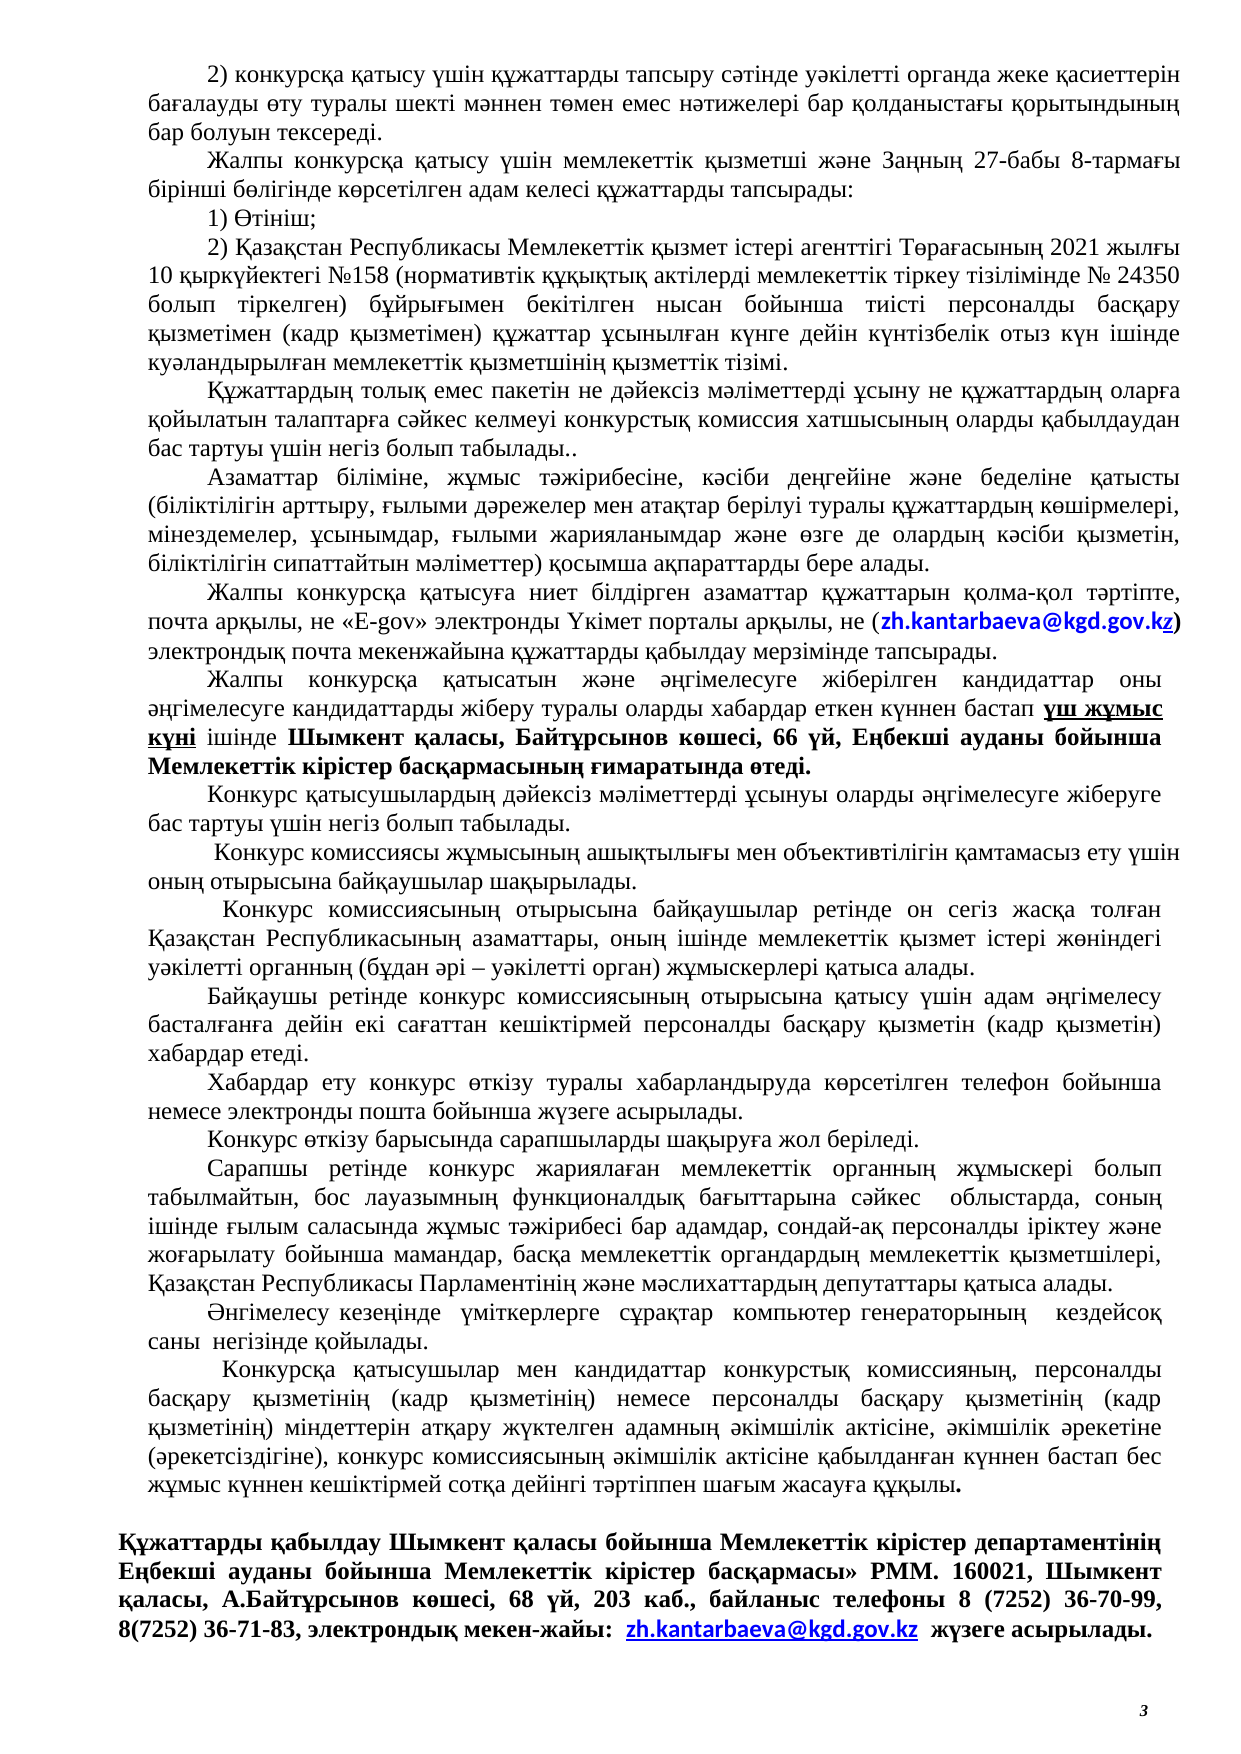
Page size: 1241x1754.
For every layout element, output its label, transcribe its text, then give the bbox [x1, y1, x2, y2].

text Жалпы конкурсқа қатысатын және әңгімелесуге жіберілген кандидаттар оны әңгімелесуге кандидаттарды жіберу туралы оларды хабардар еткен күннен бастап үш жұмыс күні ішінде Шымкент қаласы, Байтұрсынов көшесі, 66 үй, Еңбекші ауданы бойынша Мемлекеттік кірістер басқармасының ғимаратында өтеді. [148, 664, 1163, 779]
text Конкурс комиссиясы жұмысының ашықтылығы мен объективтілігін қамтамасыз ету үшін оның отырысына байқаушылар шақырылады. [148, 837, 1181, 894]
text Жалпы конкурсқа қатысу үшін мемлекеттік қызметші және Заңның 27-бабы 8-тармағы бірінші бөлігінде көрсетілген адам келесі құжаттарды тапсырады: [148, 145, 1181, 203]
text Хабардар ету конкурс өткізу туралы хабарландыруда көрсетілген телефон бойынша немесе электронды пошта бойынша жүзеге асырылады. [148, 1067, 1163, 1124]
text Конкурсқа қатысушылар мен кандидаттар конкурстық комиссияның, персоналды басқару қызметінің (кадр қызметінің) немесе персоналды басқару қызметінің (кадр қызметінің) міндеттерін атқару жүктелген адамның әкімшілік актісіне, әкімшілік әрекетіне (әрекетсіздігіне), конкурс комиссиясының әкімшілік актісіне қабылданған күннен бастап бес жұмыс күннен кешіктірмей сотқа дейінгі тәртіппен шағым жасауға құқылы. [148, 1354, 1163, 1498]
text Әнгімелесу кезеңінде үміткерлерге сұрақтар компьютер генераторының кездейсоқ саны негізінде қойылады. [148, 1297, 1163, 1354]
text Жалпы конкурсқа қатысуға ниет білдірген азаматтар құжаттарын қолма-қол тәртіпте, почта арқылы, не «Е-gov» электронды Үкімет порталы арқылы, не (zh.kantarbaeva@kgd.gov.kz) электрондық почта мекенжайына құжаттарды қабылдау мерзімінде тапсырады. [148, 577, 1181, 664]
text Конкурс қатысушылардың дәйексіз мәліметтерді ұсынуы оларды әңгімелесуге жіберуге бас тартуы үшін негіз болып табылады. [148, 779, 1163, 837]
text Сарапшы ретінде конкурс жариялаған мемлекеттік органның жұмыскері болып табылмайтын, бос лауазымның функционалдық бағыттарына сәйкес облыстарда, соның ішінде ғылым саласында жұмыс тәжірибесі бар адамдар, сондай-ақ персоналды іріктеу және жоғарылату бойынша мамандар, басқа мемлекеттік органдардың мемлекеттік қызметшілері, Қазақстан Республикасы Парламентінің және мәслихаттардың депутаттары қатыса алады. [148, 1153, 1163, 1297]
text 2) конкурсқа қатысу үшін құжаттарды тапсыру сәтінде уәкілетті органда жеке қасиеттерін бағалауды өту туралы шекті мәннен төмен емес нәтижелері бар қолданыстағы қорытындының бар болуын тексереді. [148, 59, 1181, 145]
text 2) Қазақстан Республикасы Мемлекеттік қызмет істері агенттігі Төрағасының 2021 жылғы 10 қыркүйектегі №158 (нормативтік құқықтық актілерді мемлекеттік тіркеу тізілімінде № 24350 болып тіркелген) бұйрығымен бекітілген нысан бойынша тиісті персоналды басқару қызметімен (кадр қызметімен) құжаттар ұсынылған күнге дейін күнтізбелік отыз күн ішінде куәландырылған мемлекеттік қызметшінің қызметтік тізімі. [148, 232, 1181, 375]
text Құжаттарды қабылдау Шымкент қаласы бойынша Мемлекеттік кірістер департаментінің Еңбекші ауданы бойынша Мемлекеттік кірістер басқармасы» РММ. 160021, Шымкент қаласы, А.Байтұрсынов көшесі, 68 үй, 203 каб., байланыс телефоны 8 (7252) 36-70-99, 8(7252) 36-71-83, электрондық мекен-жайы: zh.kantarbaeva@kgd.gov.kz жүзеге асырылады. [118, 1527, 1163, 1644]
text Конкурс өткізу барысында сарапшыларды шақыруға жол беріледі. [148, 1124, 1163, 1153]
text Конкурс комиссиясының отырысына байқаушылар ретінде он сегіз жасқа толған Қазақстан Республикасының азаматтары, оның ішінде мемлекеттік қызмет істері жөніндегі уәкілетті органның (бұдан әрі – уәкілетті орган) жұмыскерлері қатыса алады. [148, 894, 1163, 981]
text Байқаушы ретінде конкурс комиссиясының отырысына қатысу үшін адам әңгімелесу басталғанға дейін екі сағаттан кешіктірмей персоналды басқару қызметін (кадр қызметін) хабардар етеді. [148, 981, 1163, 1067]
text Азаматтар біліміне, жұмыс тәжірибесіне, кәсіби деңгейіне және беделіне қатысты (біліктілігін арттыру, ғылыми дәрежелер мен атақтар берілуі туралы құжаттардың көшірмелері, мінездемелер, ұсынымдар, ғылыми жарияланымдар және өзге де олардың кәсіби қызметін, біліктілігін сипаттайтын мәліметтер) қосымша ақпараттарды бере алады. [148, 462, 1181, 577]
text Құжаттардың толық емес пакетін не дәйексіз мәліметтерді ұсыну не құжаттардың оларға қойылатын талаптарға сәйкес келмеуі конкурстық комиссия хатшысының оларды қабылдаудан бас тартуы үшін негіз болып табылады.. [148, 375, 1181, 462]
text 1) Өтініш; [148, 203, 1181, 232]
